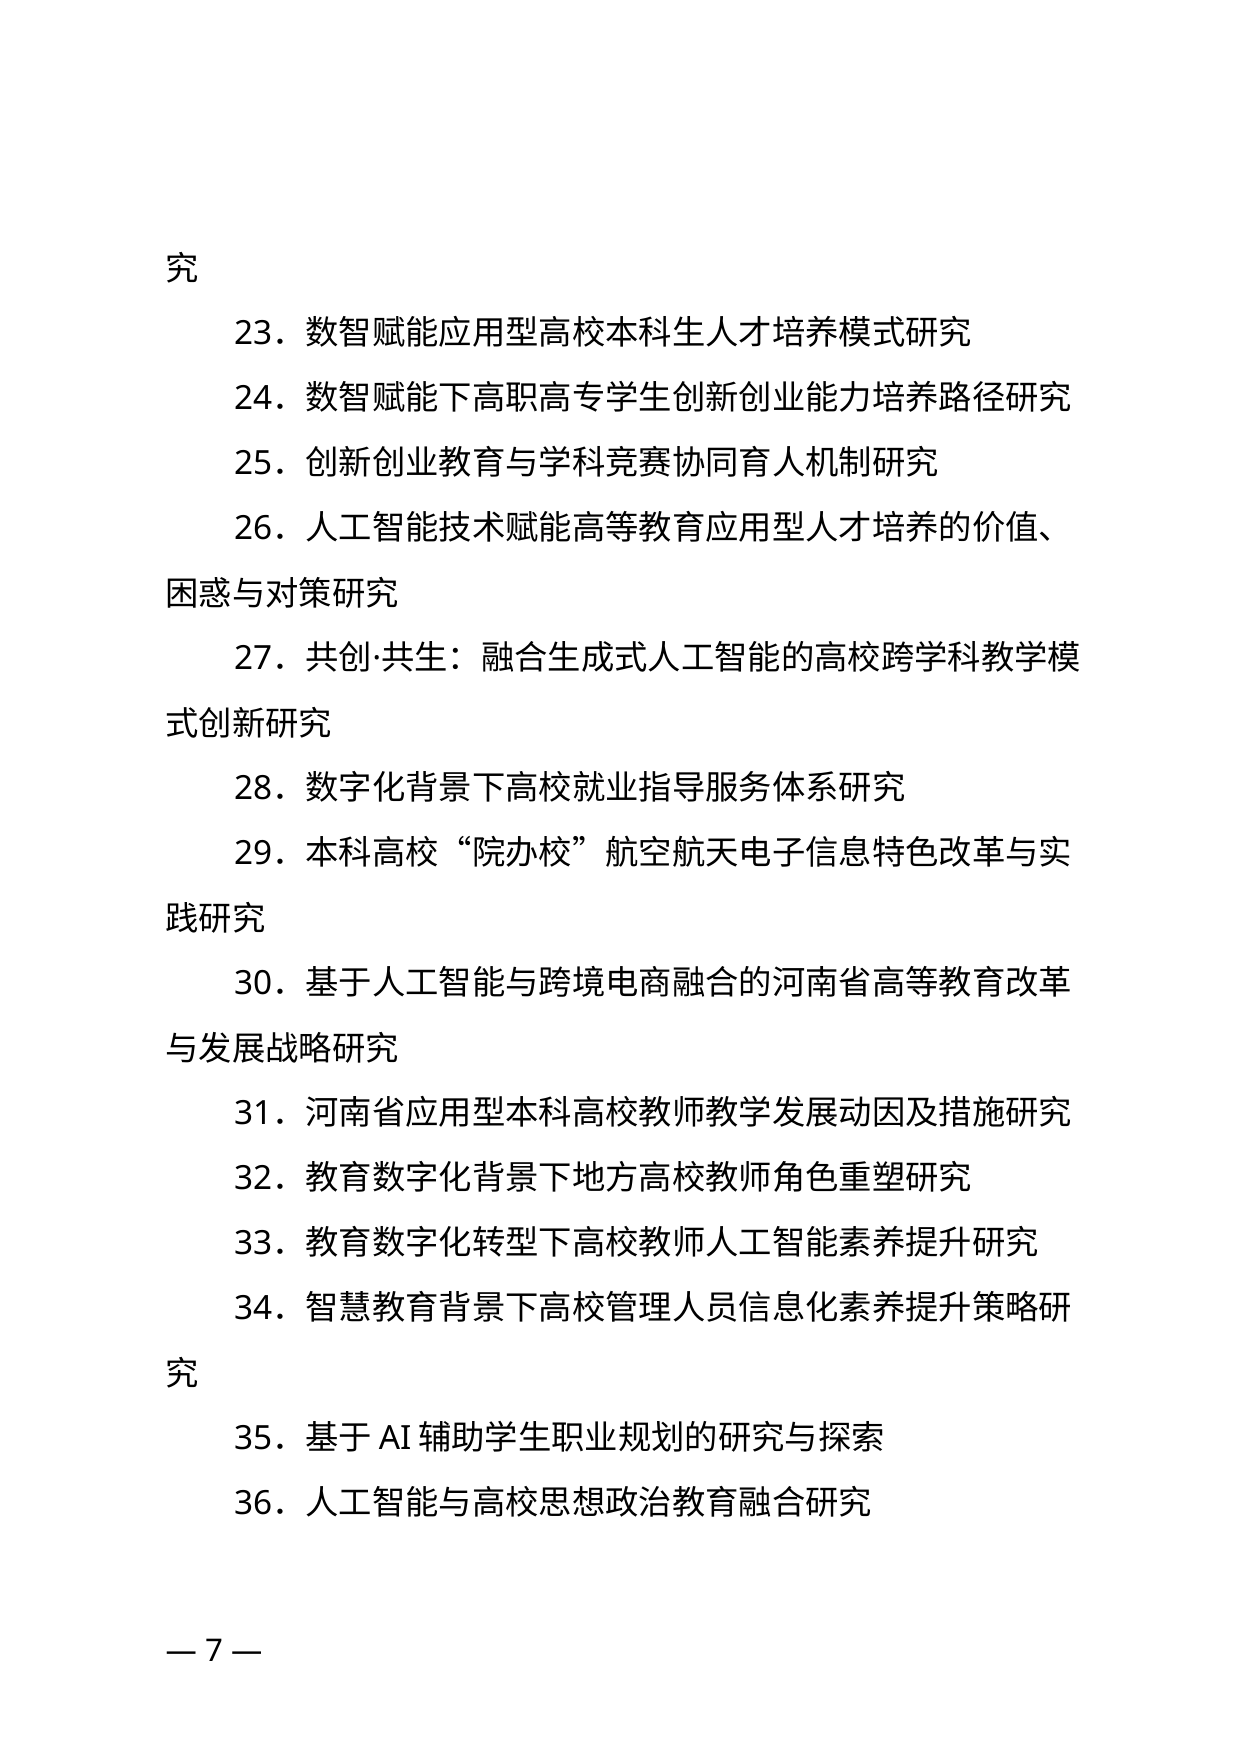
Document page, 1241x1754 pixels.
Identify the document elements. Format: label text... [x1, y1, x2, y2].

list 本科高校“院办校”航空航天电子信息特色改革与实践研究 [165, 818, 1087, 948]
list 数字化背景下高校就业指导服务体系研究 [165, 753, 1087, 818]
list 河南省应用型本科高校教师教学发展动因及措施研究 [165, 1078, 1087, 1143]
list 数智赋能下高职高专学生创新创业能力培养路径研究 [165, 363, 1087, 428]
list 教育数字化背景下地方高校教师角色重塑研究 [165, 1143, 1087, 1208]
list 人工智能技术赋能高等教育应用型人才培养的价值、困惑与对策研究 [165, 493, 1087, 623]
list 教育数字化转型下高校教师人工智能素养提升研究 [165, 1208, 1087, 1273]
list 人工智能与高校思想政治教育融合研究 [165, 1468, 1087, 1533]
list 共创·共生：融合生成式人工智能的高校跨学科教学模式创新研究 [165, 623, 1087, 753]
list 基于AI辅助学生职业规划的研究与探索 [165, 1403, 1087, 1468]
list 创新创业教育与学科竞赛协同育人机制研究 [165, 428, 1087, 493]
list 基于人工智能与跨境电商融合的河南省高等教育改革与发展战略研究 [165, 948, 1087, 1078]
list 数智赋能应用型高校本科生人才培养模式研究 [165, 298, 1087, 363]
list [165, 233, 1087, 298]
list 智慧教育背景下高校管理人员信息化素养提升策略研究 [165, 1273, 1087, 1403]
